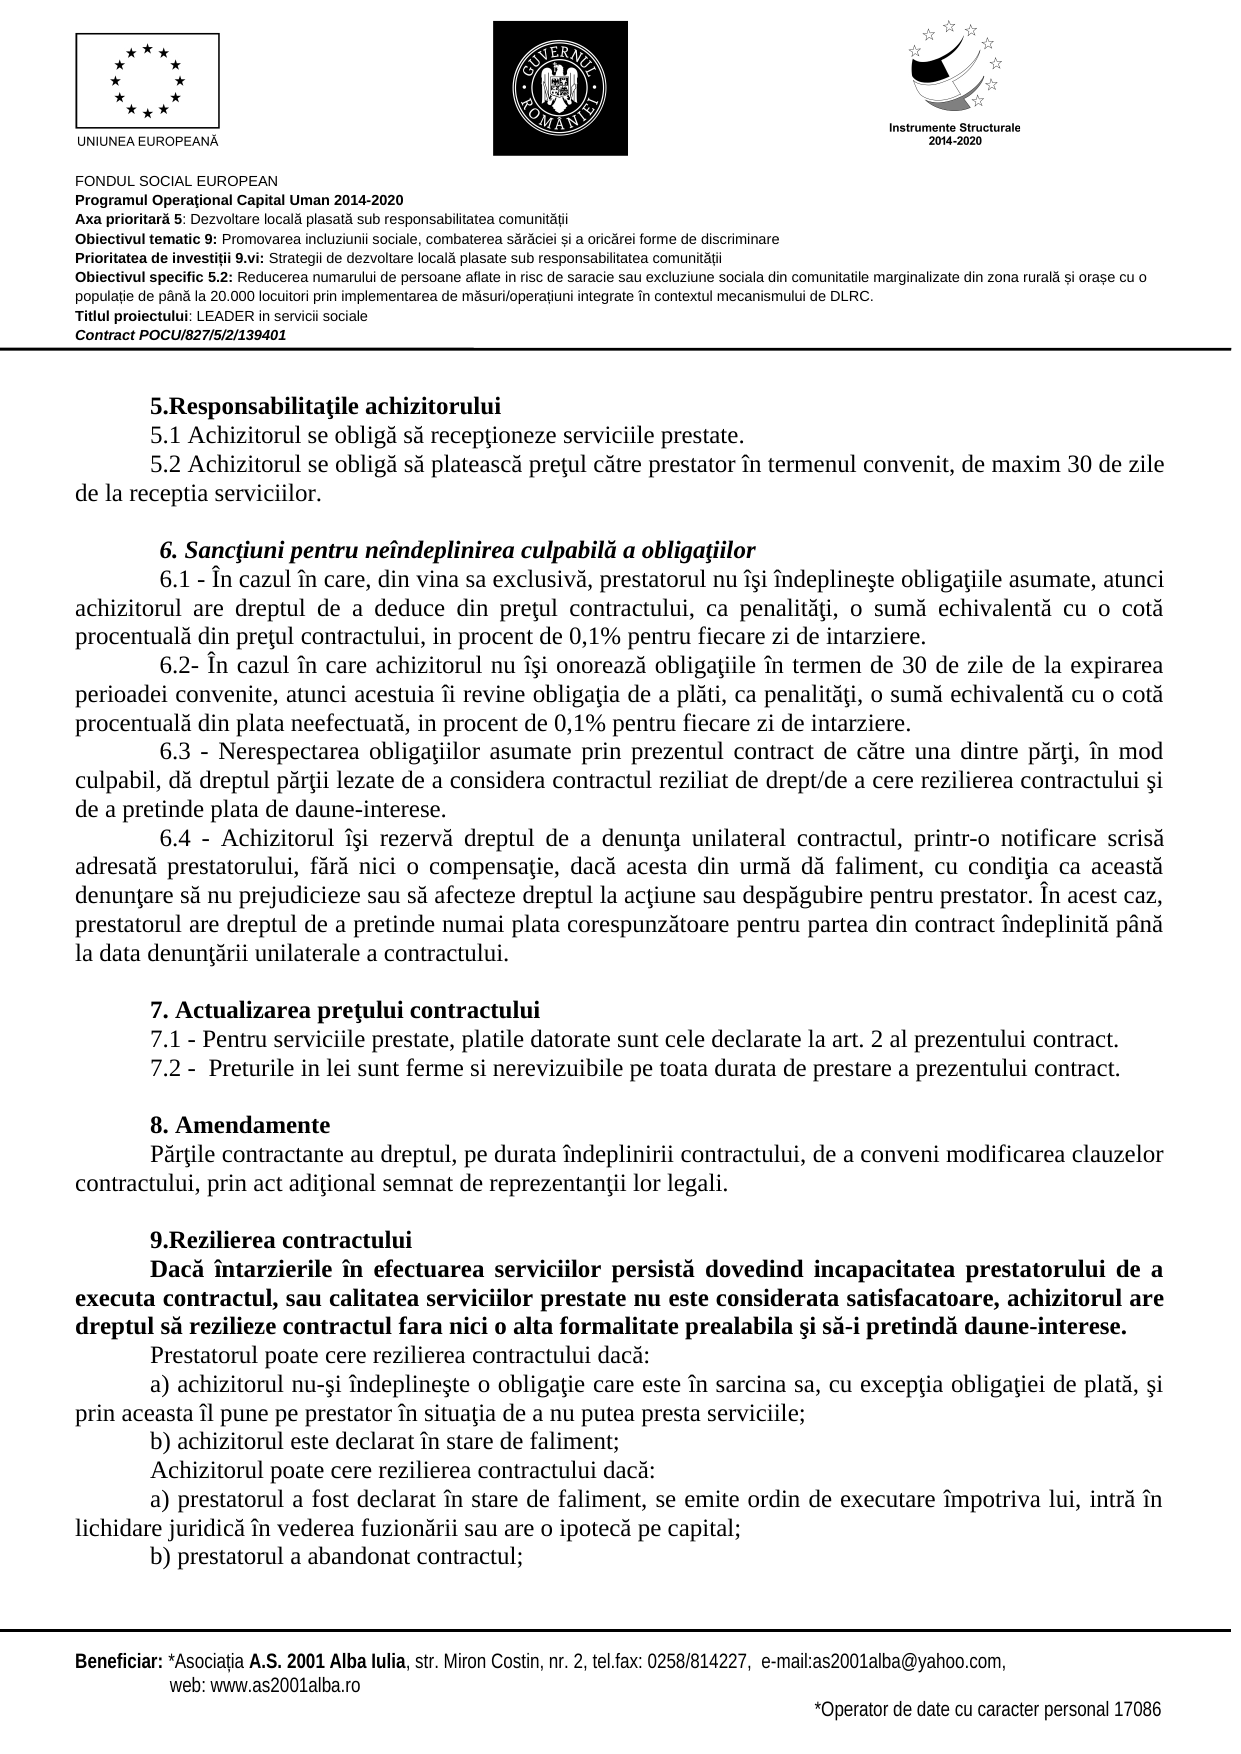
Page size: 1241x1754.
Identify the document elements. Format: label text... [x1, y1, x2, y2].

text 6.2- În cazul în care achizitorul nu îşi onorează obligaţiile în termen de 30 de zile de la expirarea perioadei convenite, atunci acestuia îi revine obligaţia de a plăti, ca penalităţi, o sumă echivalentă cu o cotă procentuală din plata neefectuată, in procent de 0,1% pentru fiecare zi de intarziere. [75, 650, 1165, 736]
text 6.3 - Nerespectarea obligaţiilor asumate prin prezentul contract de către una dintre părţi, în mod culpabil, dă dreptul părţii lezate de a considera contractul reziliat de drept/de a cere rezilierea contractului şi de a pretinde plata de daune-interese. [75, 736, 1165, 823]
text Prestatorul poate cere rezilierea contractului dacă: [75, 1340, 1165, 1369]
text a) achizitorul nu-şi îndeplineşte o obligaţie care este în sarcina sa, cu excepţia obligaţiei de plată, şi prin aceasta îl pune pe prestator în situaţia de a nu putea presta serviciile; [75, 1369, 1165, 1426]
text b) achizitorul este declarat în stare de faliment; [75, 1426, 1165, 1455]
list Dacă întarzierile în efectuarea serviciilor persistă dovedind incapacitatea prestatorului de a executa contractul, sau calitatea serviciilor prestate nu este considerata satisfacatoare, achizitorul are dreptul să rezilieze contractul fara nici o alta formalitate prealabila şi să-i pretindă daune-interese. [75, 1254, 1165, 1340]
text 7. Actualizarea preţului contractului [75, 995, 1165, 1024]
text Achizitorul poate cere rezilierea contractului dacă: [75, 1455, 1165, 1484]
text 6.1 - În cazul în care, din vina sa exclusivă, prestatorul nu îşi îndeplineşte obligaţiile asumate, atunci achizitorul are dreptul de a deduce din preţul contractului, ca penalităţi, o sumă echivalentă cu o cotă procentuală din preţul contractului, in procent de 0,1% pentru fiecare zi de intarziere. [75, 564, 1165, 650]
text 7.2 - Preturile in lei sunt ferme si nerevizuibile pe toata durata de prestare a prezentului contract. [75, 1053, 1165, 1081]
text 6.4 - Achizitorul îşi rezervă dreptul de a denunţa unilateral contractul, printr-o notificare scrisă adresată prestatorului, fără nici o compensaţie, dacă acesta din urmă dă faliment, cu condiţia ca această denunţare să nu prejudicieze sau să afecteze dreptul la acţiune sau despăgubire pentru prestator. În acest caz, prestatorul are dreptul de a pretinde numai plata corespunzătoare pentru partea din contract îndeplinită până la data denunţării unilaterale a contractului. [75, 823, 1165, 966]
text b) prestatorul a abandonat contractul; [75, 1541, 1165, 1570]
picture [75, 19, 1021, 156]
text 8. Amendamente [75, 1110, 1165, 1139]
text 5.2 Achizitorul se obligă să platească preţul către prestator în termenul convenit, de maxim 30 de zile de la receptia serviciilor. [75, 449, 1165, 506]
list 5.Responsabilitaţile achizitorului [75, 391, 1165, 420]
text 7.1 - Pentru serviciile prestate, platile datorate sunt cele declarate la art. 2 al prezentului contract. [75, 1024, 1165, 1053]
text Părţile contractante au dreptul, pe durata îndeplinirii contractului, de a conveni modificarea clauzelor contractului, prin act adiţional semnat de reprezentanţii lor legali. [75, 1139, 1165, 1196]
text 5.1 Achizitorul se obligă să recepţioneze serviciile prestate. [75, 420, 1165, 449]
list 9.Rezilierea contractului [75, 1225, 1165, 1254]
text 6. Sancţiuni pentru neîndeplinirea culpabilă a obligaţiilor [75, 535, 1165, 564]
text a) prestatorul a fost declarat în stare de faliment, se emite ordin de executare împotriva lui, intră în lichidare juridică în vederea fuzionării sau are o ipotecă pe capital; [75, 1484, 1165, 1541]
